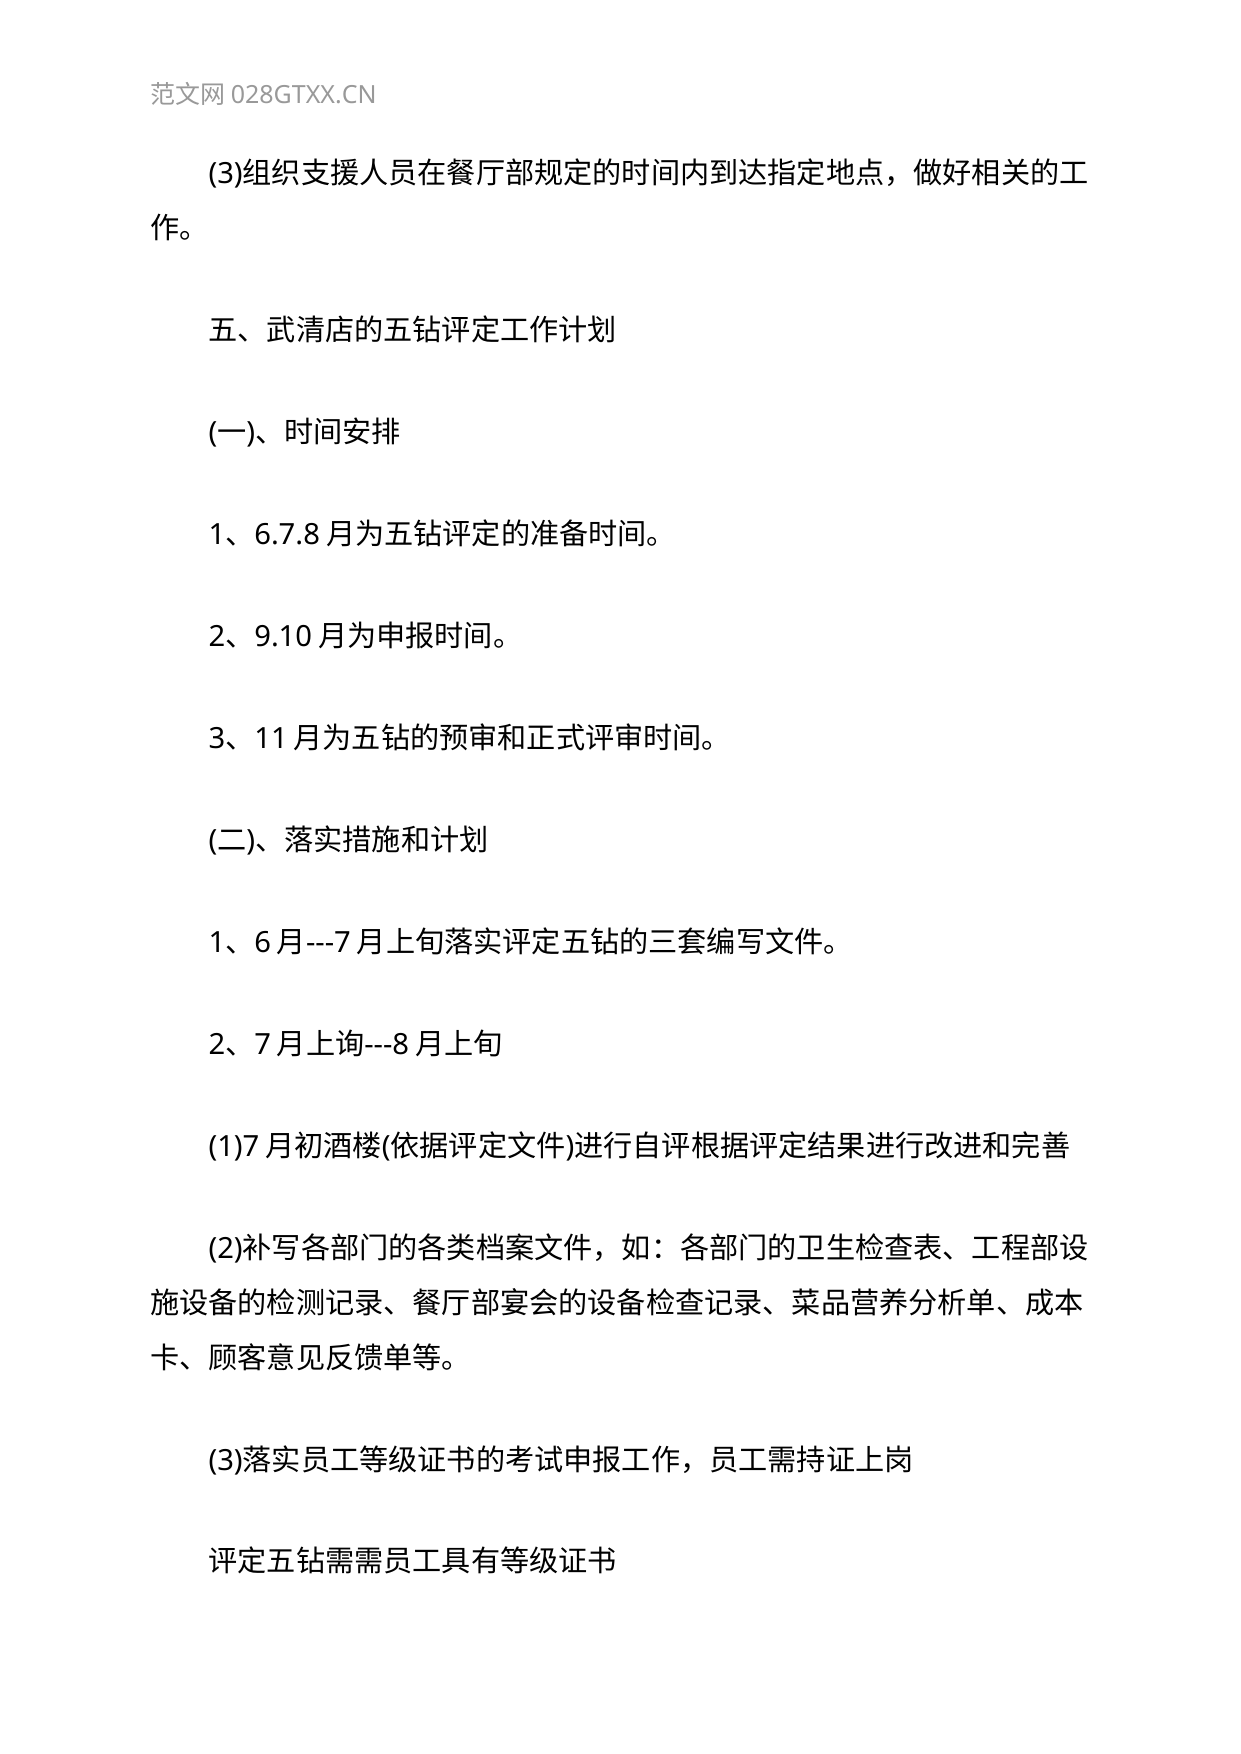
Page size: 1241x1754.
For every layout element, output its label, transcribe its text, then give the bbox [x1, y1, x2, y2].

text (3)组织支援人员在餐厅部规定的时间内到达指定地点，做好相关的工作。 [150, 150, 1090, 247]
text (3)落实员工等级证书的考试申报工作，员工需持证上岗 [150, 1436, 1090, 1478]
text 五、武清店的五钻评定工作计划 [150, 307, 1090, 349]
text 2、7月上询---8月上旬 [150, 1020, 1090, 1063]
text 评定五钻需需员工具有等级证书 [150, 1538, 1090, 1580]
text (一)、时间安排 [150, 408, 1090, 451]
text (1)7月初酒楼(依据评定文件)进行自评根据评定结果进行改进和完善 [150, 1122, 1090, 1165]
text (二)、落实措施和计划 [150, 816, 1090, 859]
text 2、9.10月为申报时间。 [150, 612, 1090, 655]
text 1、6.7.8月为五钻评定的准备时间。 [150, 511, 1090, 553]
text (2)补写各部门的各类档案文件，如：各部门的卫生检查表、工程部设施设备的检测记录、餐厅部宴会的设备检查记录、菜品营养分析单、成本卡、顾客意见反馈单等。 [150, 1224, 1090, 1377]
text 1、6月---7月上旬落实评定五钻的三套编写文件。 [150, 918, 1090, 961]
text 3、11月为五钻的预审和正式评审时间。 [150, 714, 1090, 757]
